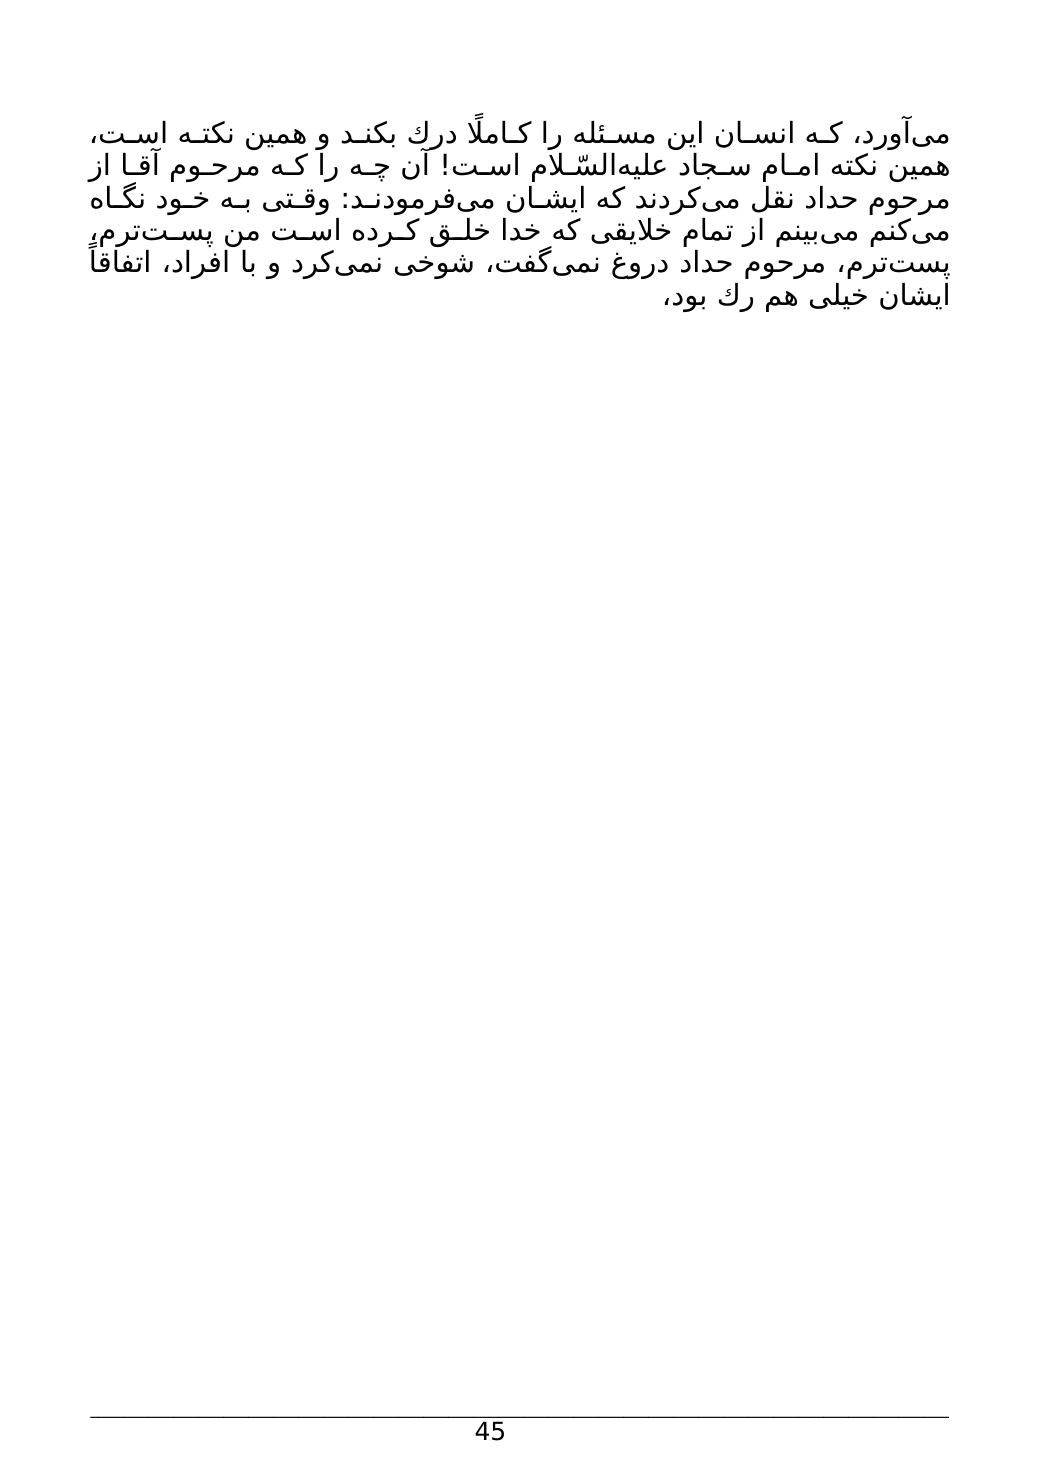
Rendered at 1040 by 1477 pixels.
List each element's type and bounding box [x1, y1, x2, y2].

text [89, 118, 951, 312]
